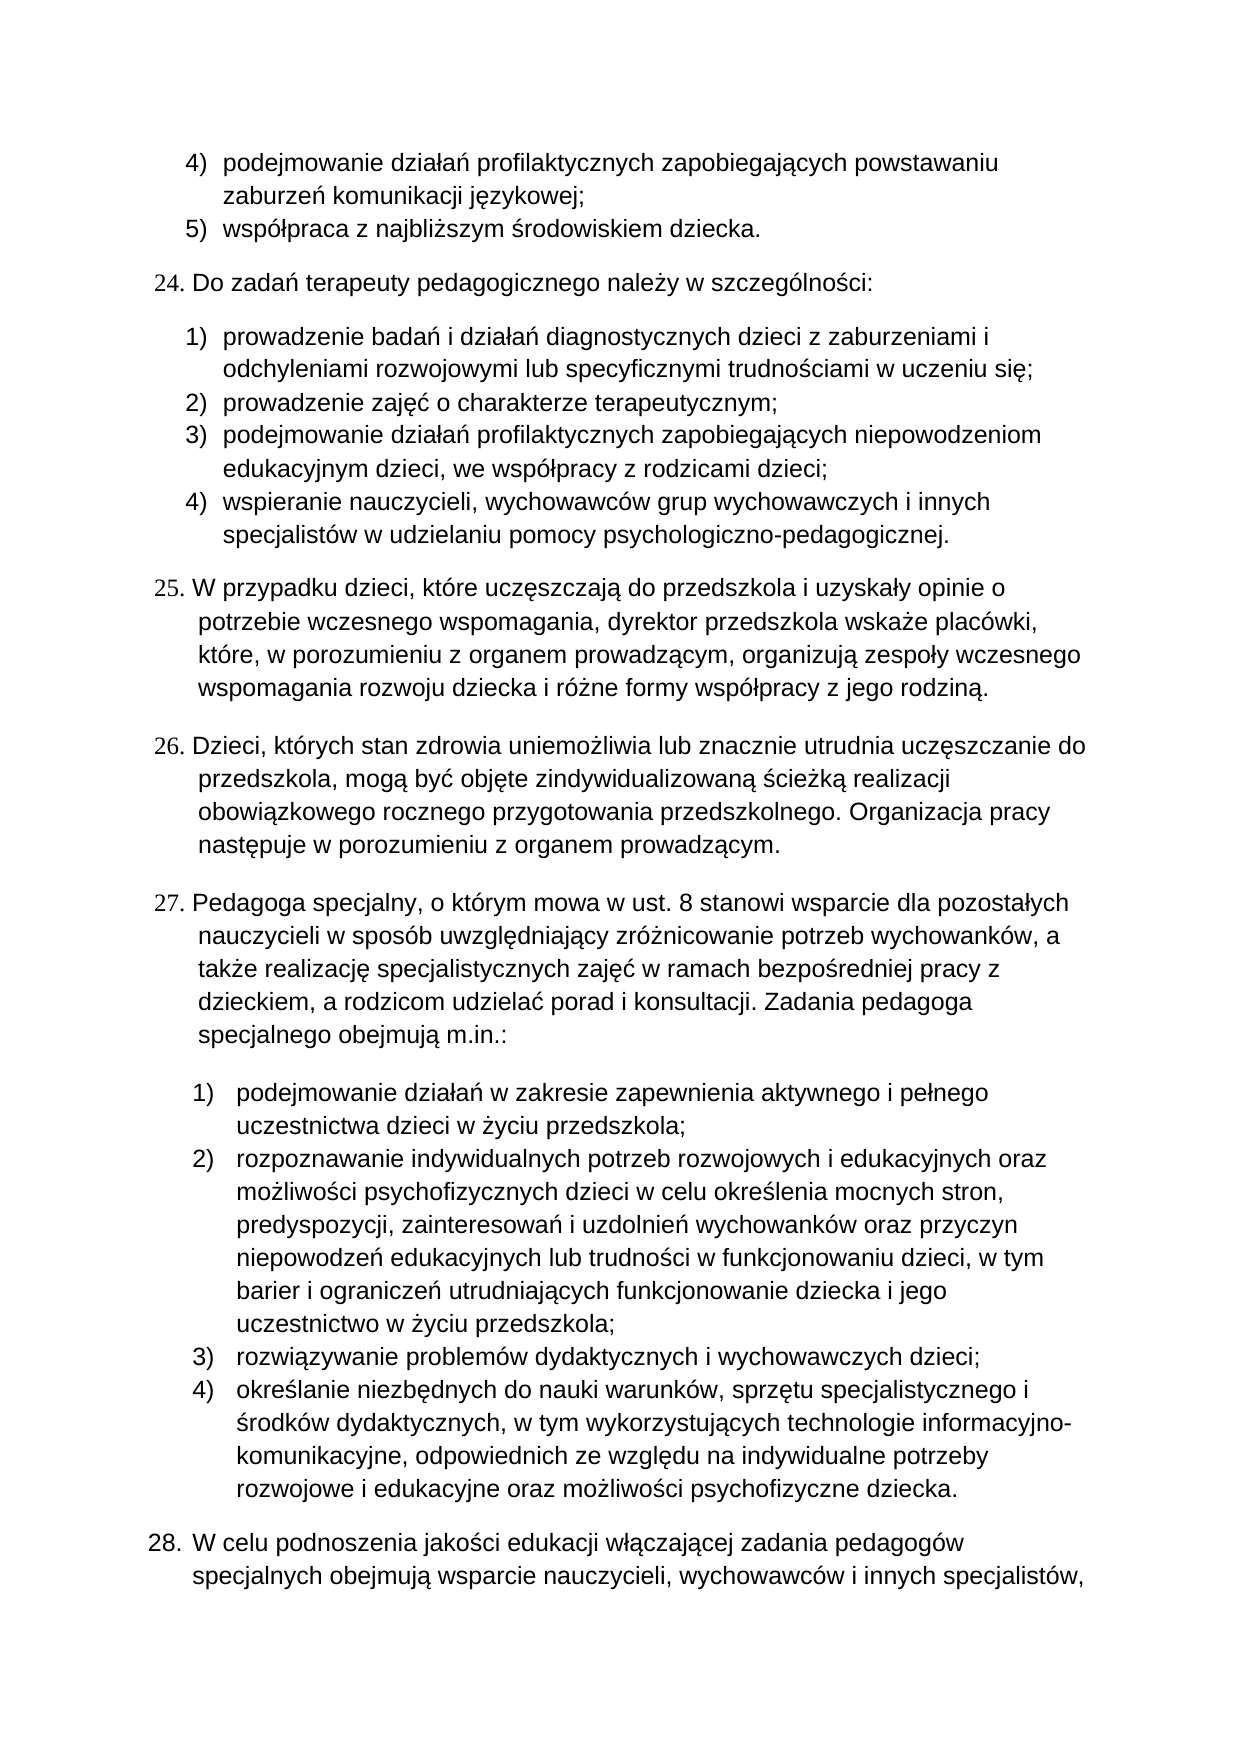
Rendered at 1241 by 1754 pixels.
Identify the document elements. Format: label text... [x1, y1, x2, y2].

list podejmowanie działań profilaktycznych zapobiegających niepowodzeniom edukacyjnym dzieci, we współpracy z rodzicami dzieci; [185, 421, 1093, 482]
list Pedagoga specjalny, o którym mowa w ust. 8 stanowi wsparcie dla pozostałych nauczycieli w sposób uwzględniający zróżnicowanie potrzeb wychowanków, a także realizację specjalistycznych zajęć w ramach bezpośredniej pracy z dzieckiem, a rodzicom udzielać porad i konsultacji. Zadania pedagoga specjalnego obejmują m.in.: [148, 888, 1093, 1049]
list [148, 1528, 1093, 1590]
list W przypadku dzieci, które uczęszczają do przedszkola i uzyskały opinie o potrzebie wczesnego wspomagania, dyrektor przedszkola wskaże placówki, które, w porozumieniu z organem prowadzącym, organizują zespoły wczesnego wspomagania rozwoju dziecka i różne formy współpracy z jego rodziną. [148, 573, 1093, 701]
list wspieranie nauczycieli, wychowawców grup wychowawczych i innych specjalistów w udzielaniu pomocy psychologiczno-pedagogicznej. [185, 487, 1093, 548]
text określanie niezbędnych do nauki warunków, sprzętu specjalistycznego i środków dydaktycznych, w tym wykorzystujących technologie informacyjno-komunikacyjne, odpowiednich ze względu na indywidualne potrzeby rozwojowe i edukacyjne oraz możliwości psychofizyczne dziecka. [192, 1375, 1093, 1503]
list prowadzenie zajęć o charakterze terapeutycznym; [185, 387, 1093, 416]
list rozpoznawanie indywidualnych potrzeb rozwojowych i edukacyjnych oraz możliwości psychofizycznych dzieci w celu określenia mocnych stron, predyspozycji, zainteresowań i uzdolnień wychowanków oraz przyczyn niepowodzeń edukacyjnych lub trudności w funkcjonowaniu dzieci, w tym barier i ograniczeń utrudniających funkcjonowanie dziecka i jego uczestnictwo w życiu przedszkola; [192, 1144, 1093, 1338]
list współpraca z najbliższym środowiskiem dziecka. [185, 214, 1093, 242]
list Dzieci, których stan zdrowia uniemożliwia lub znacznie utrudnia uczęszczanie do przedszkola, mogą być objęte zindywidualizowaną ścieżką realizacji obowiązkowego rocznego przygotowania przedszkolnego. Organizacja pracy następuje w porozumieniu z organem prowadzącym. [148, 731, 1093, 858]
list podejmowanie działań profilaktycznych zapobiegających powstawaniu zaburzeń komunikacji językowej; [185, 148, 1093, 209]
list podejmowanie działań w zakresie zapewnienia aktywnego i pełnego uczestnictwa dzieci w życiu przedszkola; [192, 1078, 1093, 1140]
list prowadzenie badań i działań diagnostycznych dzieci z zaburzeniami i odchyleniami rozwojowymi lub specyficznymi trudnościami w uczeniu się; [185, 321, 1093, 383]
list Do zadań terapeuty pedagogicznego należy w szczególności: [148, 267, 1093, 296]
text rozwiązywanie problemów dydaktycznych i wychowawczych dzieci; [192, 1342, 1093, 1371]
